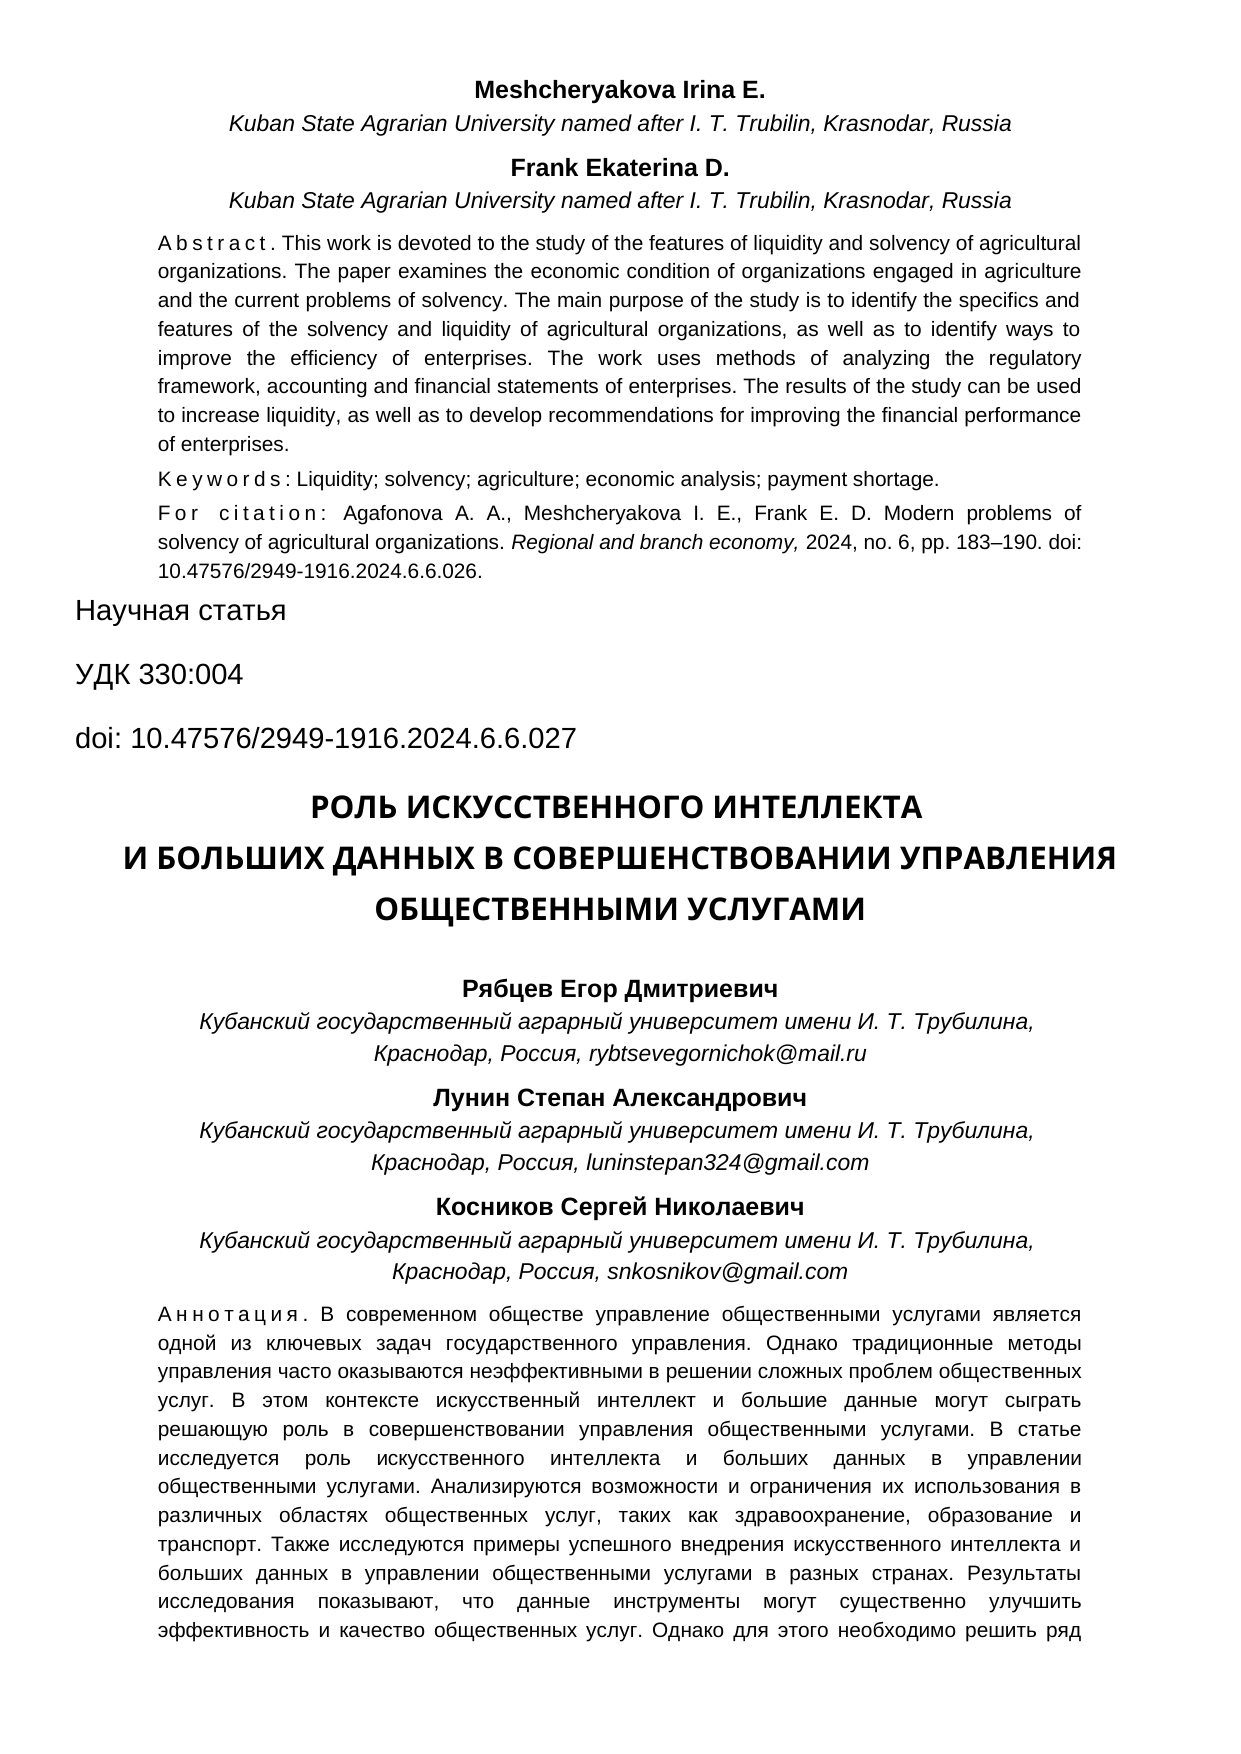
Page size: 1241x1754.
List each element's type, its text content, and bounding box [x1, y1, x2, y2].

text Научная статья [75, 593, 1165, 627]
text Кубанский государственный аграрный университет имени И. Т. Трубилина, Краснодар, Россия, rybtsevegornichok@mail.ru [75, 1008, 1165, 1066]
text Meshcheryakova Irina E. [75, 75, 1165, 104]
text Роль искусственного интеллекта и больших данных в совершенствовании управления общественными услугами [75, 785, 1165, 930]
text Кубанский государственный аграрный университет имени И. Т. Трубилина, Краснодар, Россия, snkosnikov@gmail.com [75, 1227, 1165, 1285]
text Abstract. This work is devoted to the study of the features of liquidity and solvency of agricultural organizations. The paper examines the economic condition of organizations engaged in agriculture and the current problems of solvency. The main purpose of the study is to identify the specifics and features of the solvency and liquidity of agricultural organizations, as well as to identify ways to improve the efficiency of enterprises. The work uses methods of analyzing the regulatory framework, accounting and financial statements of enterprises. The results of the study can be used to increase liquidity, as well as to develop recommendations for improving the financial performance of enterprises. [158, 231, 1082, 456]
text Кубанский государственный аграрный университет имени И. Т. Трубилина, Краснодар, Россия, luninstepan324@gmail.com [75, 1117, 1165, 1175]
text Лунин Степан Александрович [75, 1083, 1165, 1112]
text Рябцев Егор Дмитриевич [75, 973, 1165, 1002]
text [158, 1302, 1082, 1642]
text Keywords: Liquidity; solvency; agriculture; economic analysis; payment shortage. [158, 467, 1082, 491]
text Frank Ekaterina D. [75, 153, 1165, 182]
text doi: 10.47576/2949-1916.2024.6.6.027 [75, 721, 1165, 755]
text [75, 187, 1165, 214]
text УДК 330:004 [75, 657, 1165, 691]
text For citation: Agafonova А. А., Meshcheryakova I. E., Frank E. D. Modern problems of solvency of agricultural organizations. Regional and branch economy, 2024, no. 6, pp. 183–190. doi: 10.47576/2949-1916.2024.6.6.026. [158, 501, 1082, 583]
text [75, 109, 1165, 136]
text Косников Сергей Николаевич [75, 1192, 1165, 1221]
